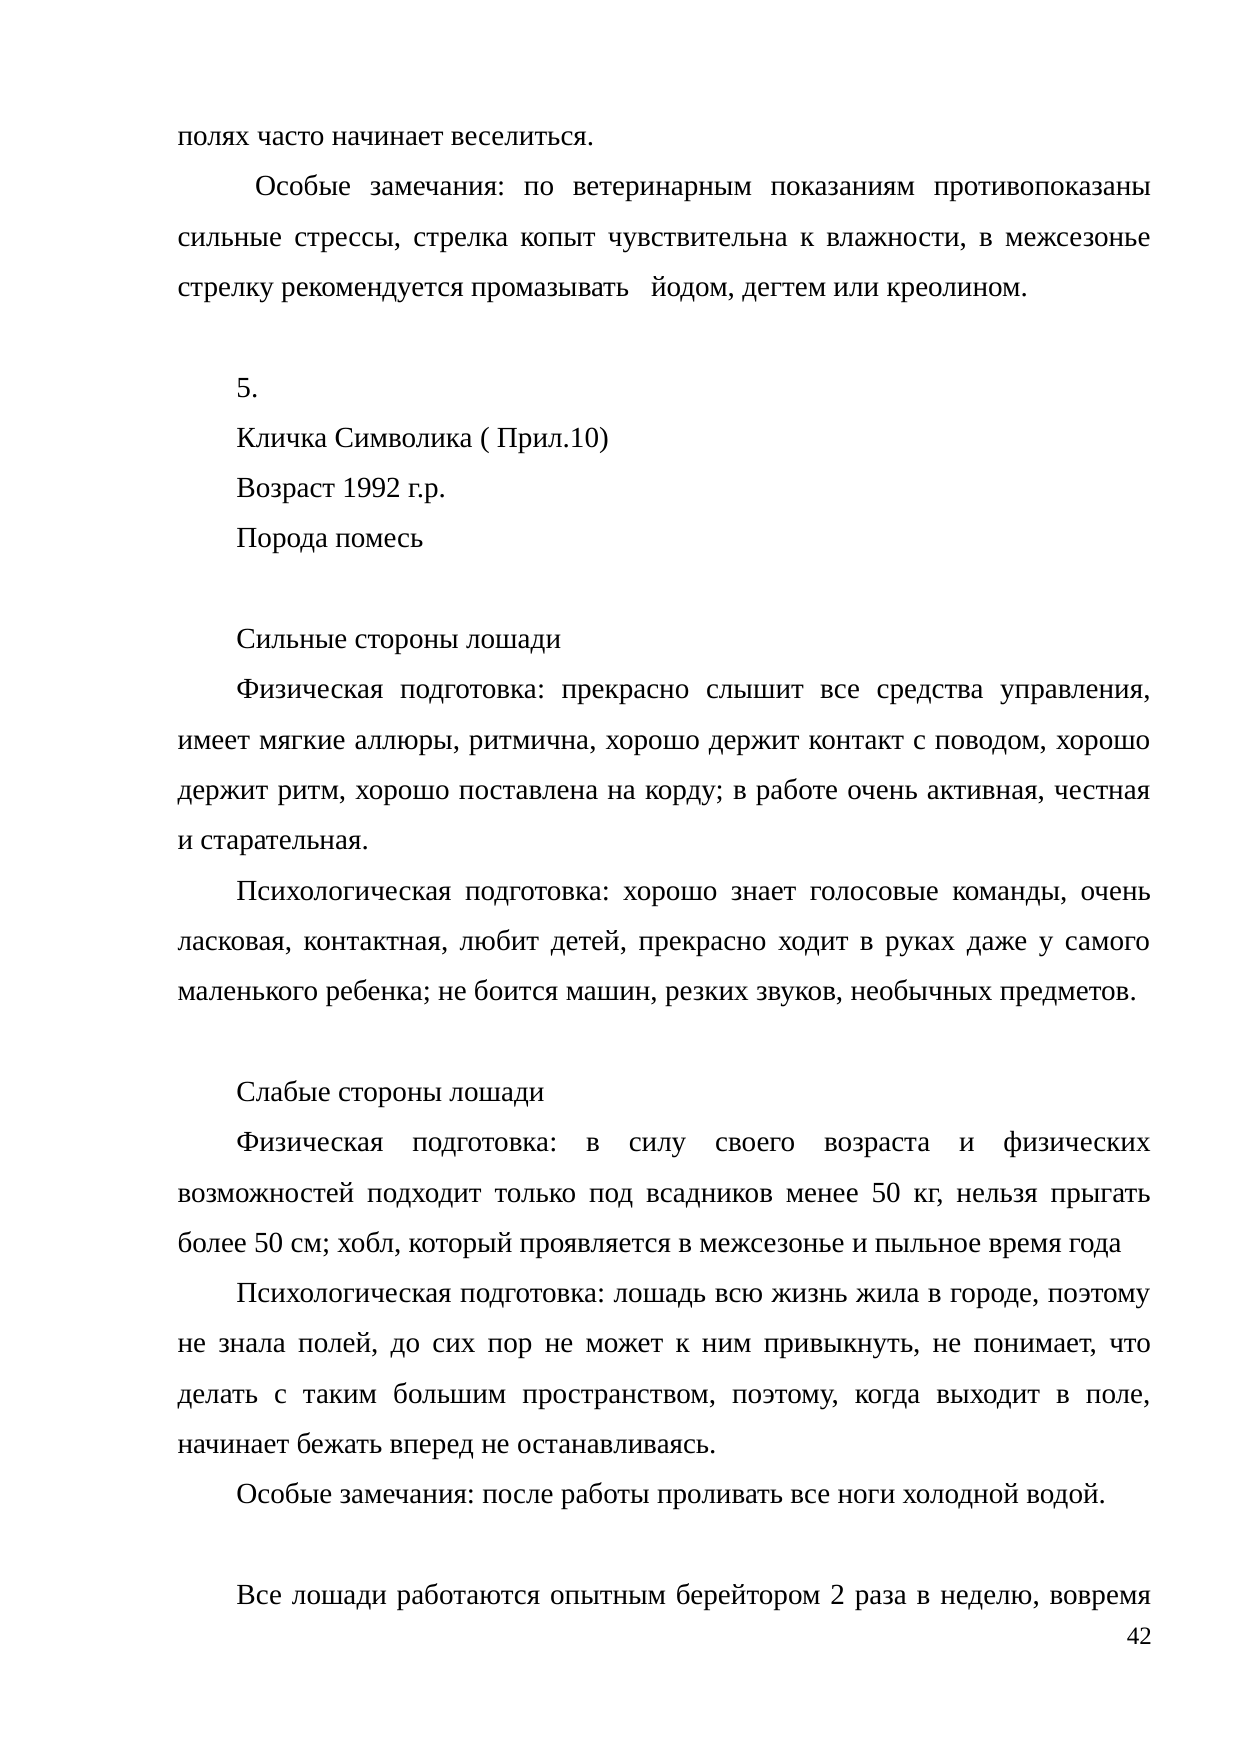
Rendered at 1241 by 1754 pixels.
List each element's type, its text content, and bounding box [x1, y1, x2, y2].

text Физическая подготовка: в силу своего возраста и физических возможностей подходит только под всадников менее 50 кг, нельзя прыгать более 50 см; хобл, который проявляется в межсезонье и пыльное время года [177, 1124, 1152, 1258]
text Особые замечания: после работы проливать все ноги холодной водой. [177, 1477, 1152, 1510]
text Сильные стороны лошади [177, 621, 1152, 655]
text Физическая подготовка: прекрасно слышит все средства управления, имеет мягкие аллюры, ритмична, хорошо держит контакт с поводом, хорошо держит ритм, хорошо поставлена на корду; в работе очень активная, честная и старательная. [177, 672, 1152, 856]
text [177, 1577, 1152, 1611]
text Возраст 1992 г.р. [177, 470, 1152, 504]
text Психологическая подготовка: хорошо знает голосовые команды, очень ласковая, контактная, любит детей, прекрасно ходит в руках даже у самого маленького ребенка; не боится машин, резких звуков, необычных предметов. [177, 873, 1152, 1007]
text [177, 118, 1152, 152]
text Порода помесь [177, 521, 1152, 554]
text Особые замечания: по ветеринарным показаниям противопоказаны сильные стрессы, стрелка копыт чувствительна к влажности, в межсезонье стрелку рекомендуется промазывать йодом, дегтем или креолином. [177, 168, 1152, 303]
text Психологическая подготовка: лошадь всю жизнь жила в городе, поэтому не знала полей, до сих пор не может к ним привыкнуть, не понимает, что делать с таким большим пространством, поэтому, когда выходит в поле, начинает бежать вперед не останавливаясь. [177, 1275, 1152, 1460]
text Слабые стороны лошади [177, 1074, 1152, 1108]
text Кличка Символика ( Прил.10) [177, 420, 1152, 453]
text 5. [177, 370, 1152, 403]
